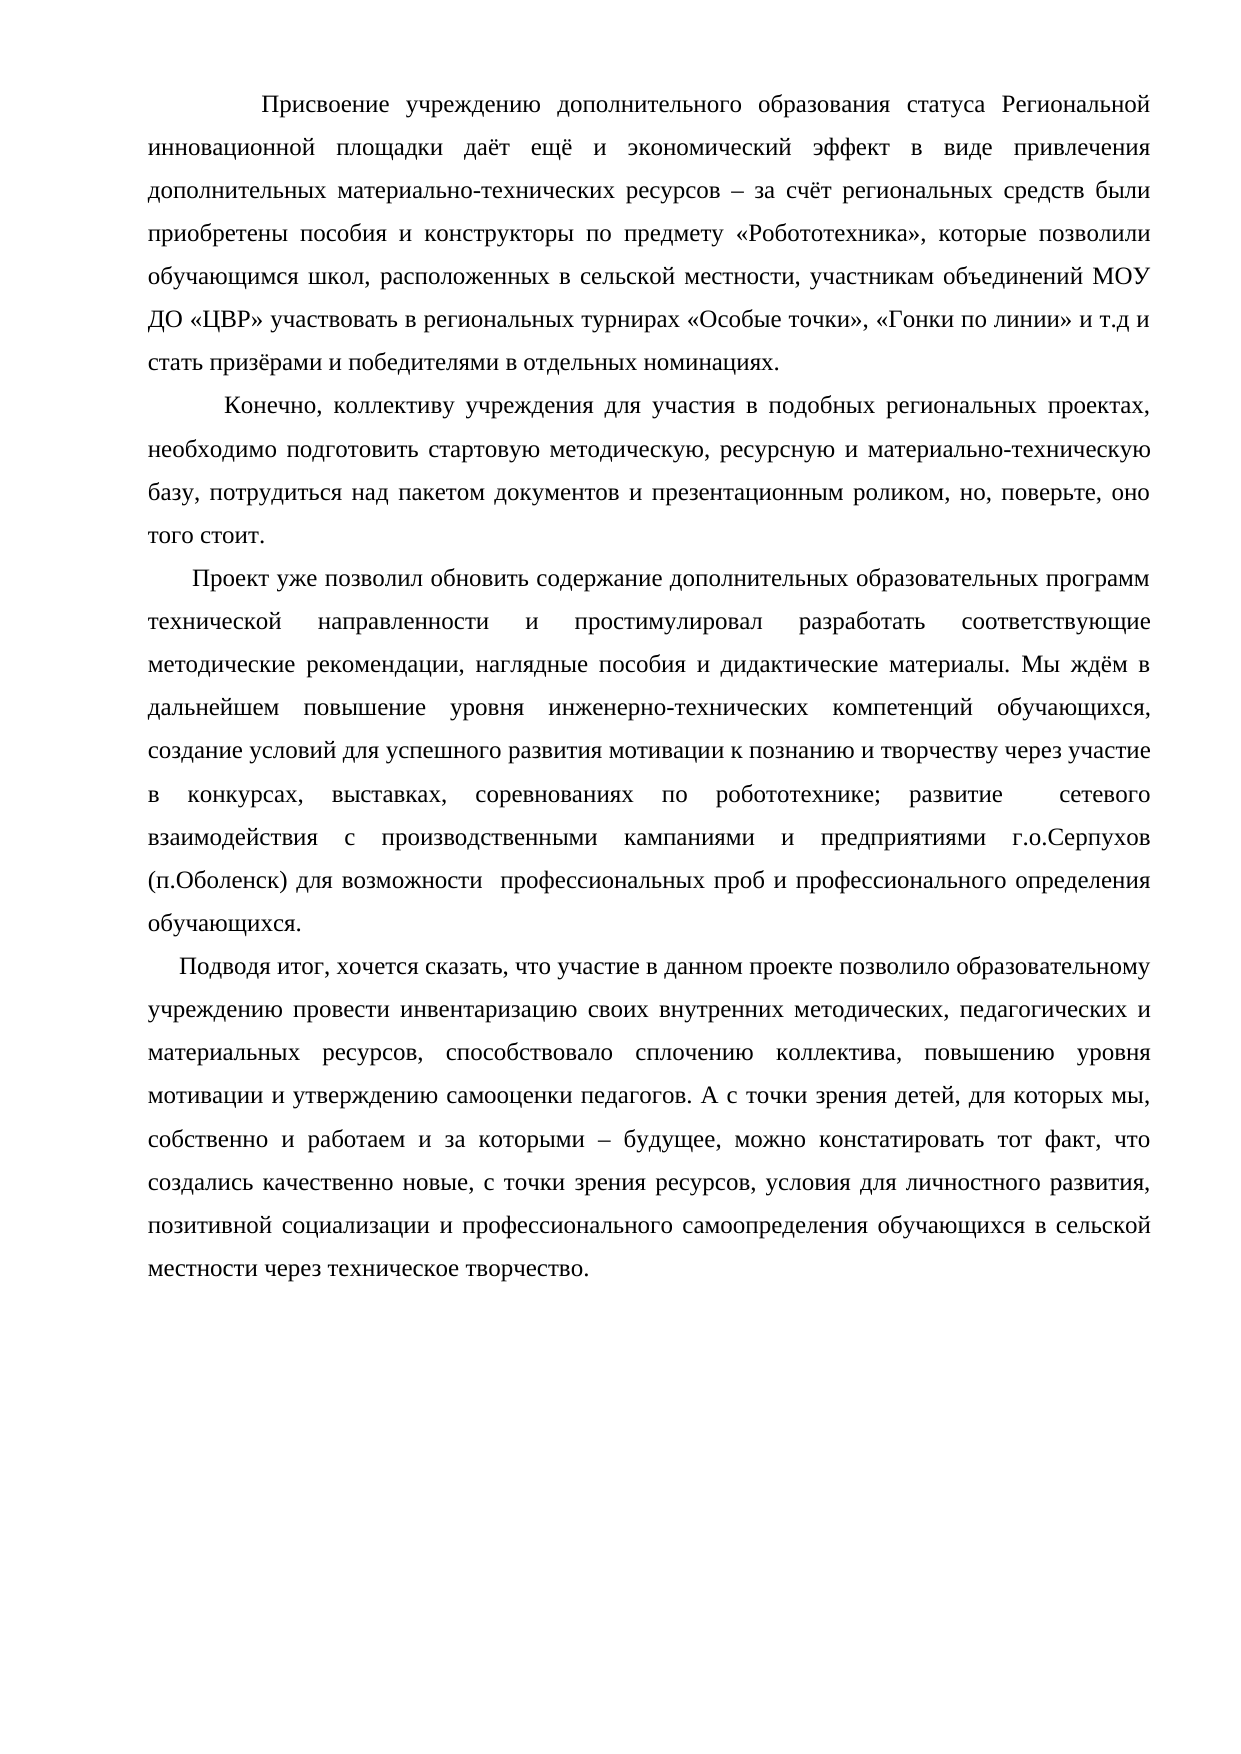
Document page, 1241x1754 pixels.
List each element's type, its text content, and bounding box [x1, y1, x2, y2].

list Присвоение учреждению дополнительного образования статуса Региональной инновационной площадки даёт ещё и экономический эффект в виде привлечения дополнительных материально-технических ресурсов – за счёт региональных средств были приобретены пособия и конструкторы по предмету «Робототехника», которые позволили обучающимся школ, расположенных в сельской местности, участникам объединений МОУ ДО «ЦВР» участвовать в региональных турнирах «Особые точки», «Гонки по линии» и т.д и стать призёрами и победителями в отдельных номинациях. [148, 89, 1152, 376]
text Подводя итог, хочется сказать, что участие в данном проекте позволило образовательному учреждению провести инвентаризацию своих внутренних методических, педагогических и материальных ресурсов, способствовало сплочению коллектива, повышению уровня мотивации и утверждению самооценки педагогов. А с точки зрения детей, для которых мы, собственно и работаем и за которыми – будущее, можно констатировать тот факт, что создались качественно новые, с точки зрения ресурсов, условия для личностного развития, позитивной социализации и профессионального самоопределения обучающихся в сельской местности через техническое творчество. [148, 951, 1152, 1282]
list Проект уже позволил обновить содержание дополнительных образовательных программ технической направленности и простимулировал разработать соответствующие методические рекомендации, наглядные пособия и дидактические материалы. Мы ждём в дальнейшем повышение уровня инженерно-технических компетенций обучающихся, создание условий для успешного развития мотивации к познанию и творчеству через участие в конкурсах, выставках, соревнованиях по робототехнике; развитие сетевого взаимодействия с производственными кампаниями и предприятиями г.о.Серпухов (п.Оболенск) для возможности профессиональных проб и профессионального определения обучающихся. [148, 563, 1152, 937]
text Конечно, коллективу учреждения для участия в подобных региональных проектах, необходимо подготовить стартовую методическую, ресурсную и материально-техническую базу, потрудиться над пакетом документов и презентационным роликом, но, поверьте, оно того стоит. [148, 391, 1152, 549]
